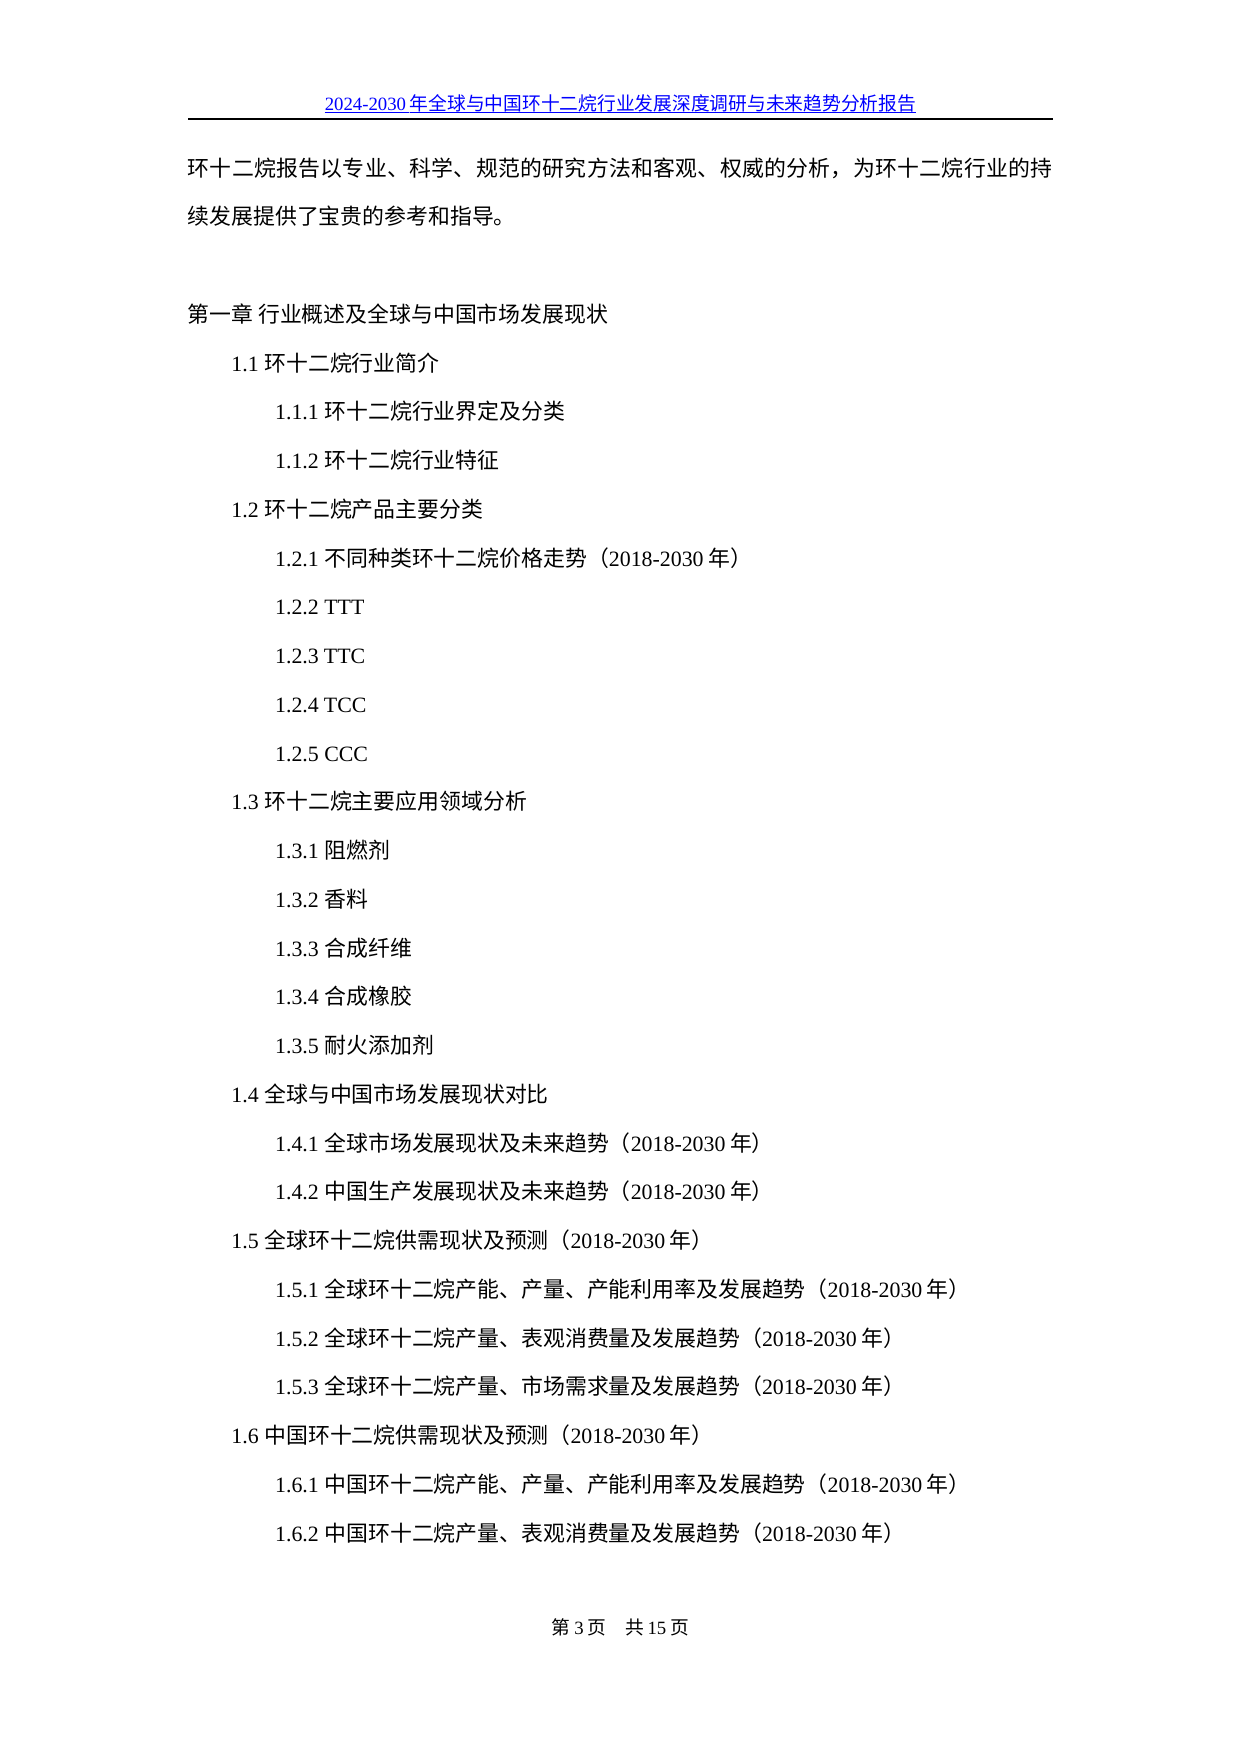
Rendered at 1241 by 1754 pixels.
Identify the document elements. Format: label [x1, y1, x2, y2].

text [187, 150, 1053, 1548]
